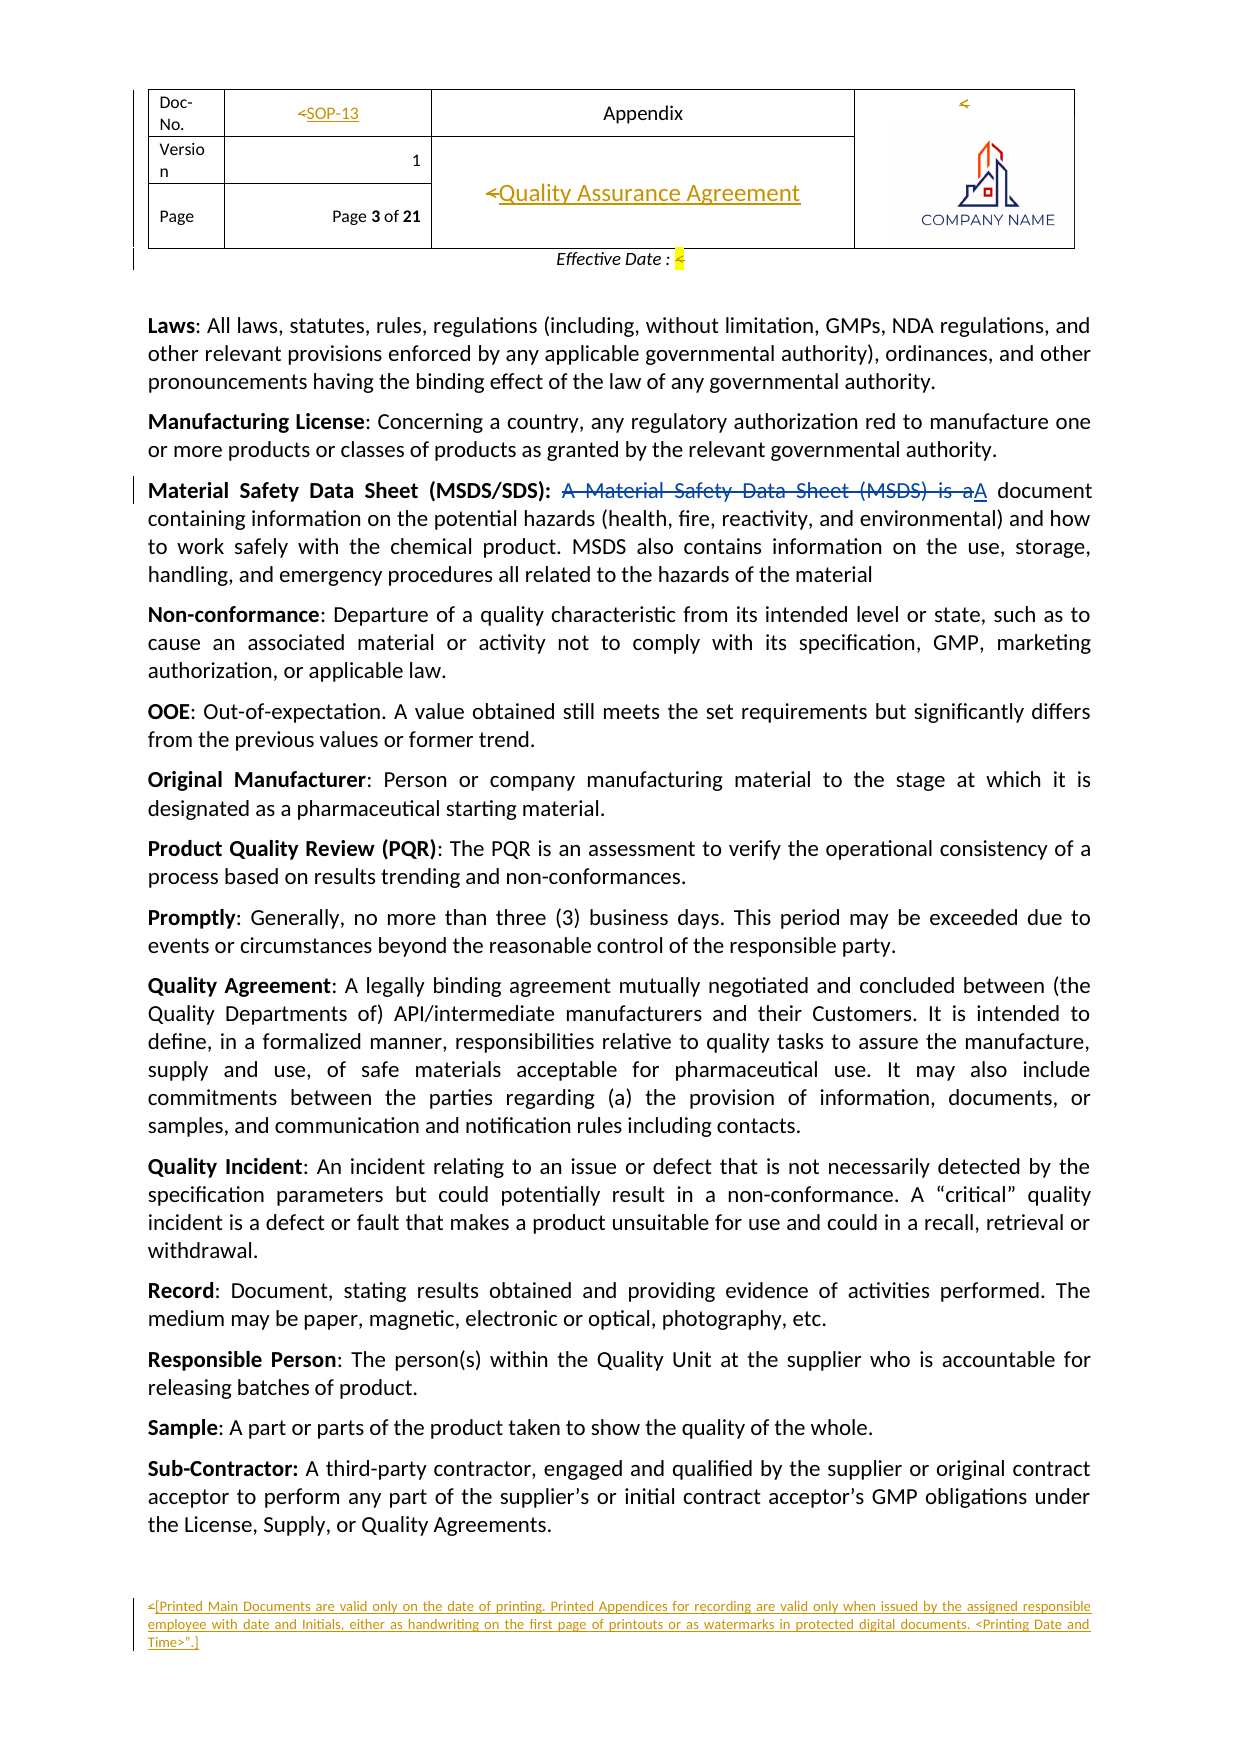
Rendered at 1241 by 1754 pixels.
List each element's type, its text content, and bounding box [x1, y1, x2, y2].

text Record: Document, stating results obtained and providing evidence of activities performed. The medium may be paper, magnetic, electronic or optical, photography, etc. [148, 1276, 1093, 1332]
text Product Quality Review (PQR): The PQR is an assessment to verify the operational consistency of a process based on results trending and non-conformances. [148, 834, 1093, 890]
text Non-conformance: Departure of a quality characteristic from its intended level or state, such as to cause an associated material or activity not to comply with its specification, GMP, marketing authorization, or applicable law. [148, 601, 1093, 684]
text OOE: Out-of-expectation. A value obtained still meets the set requirements but significantly differs from the previous values or former trend. [148, 697, 1093, 753]
text Quality Incident: An incident relating to an issue or defect that is not necessarily detected by the specification parameters but could potentially result in a non-conformance. A “critical” quality incident is a defect or fault that makes a product unsuitable for use and could in a recall, retrieval or withdrawal. [148, 1152, 1093, 1264]
text Quality Agreement: A legally binding agreement mutually negotiated and concluded between (the Quality Departments of) API/intermediate manufacturers and their Customers. It is intended to define, in a formalized manner, responsibilities relative to quality tasks to assure the manufacture, supply and use, of safe materials acceptable for pharmaceutical use. It may also include commitments between the parties regarding (a) the provision of information, documents, or samples, and communication and notification rules including contacts. [148, 971, 1093, 1139]
text Original Manufacturer: Person or company manufacturing material to the stage at which it is designated as a pharmaceutical starting material. [148, 766, 1093, 822]
picture [884, 117, 1075, 248]
text Sample: A part or parts of the product taken to show the quality of the whole. [148, 1413, 1093, 1442]
text Sub-Contractor: A third-party contractor, engaged and qualified by the supplier or original contract acceptor to perform any part of the supplier’s or initial contract acceptor’s GMP obligations under the License, Supply, or Quality Agreements. [148, 1454, 1093, 1538]
text Laws: All laws, statutes, rules, regulations (including, without limitation, GMPs, NDA regulations, and other relevant provisions enforced by any applicable governmental authority), ordinances, and other pronouncements having the binding effect of the law of any governmental authority. [148, 311, 1093, 395]
text Material Safety Data Sheet (MSDS/SDS): document containing information on the potential hazards (health, fire, reactivity, and environmental) and how to work safely with the chemical product. MSDS also contains information on the use, storage, handling, and emergency procedures all related to the hazards of the material [148, 476, 1093, 588]
text Responsible Person: The person(s) within the Quality Unit at the supplier who is accountable for releasing batches of product. [148, 1345, 1093, 1401]
text Manufacturing License: Concerning a country, any regulatory authorization red to manufacture one or more products or classes of products as granted by the relevant governmental authority. [148, 407, 1093, 463]
text Promptly: Generally, no more than three (3) business days. This period may be exceeded due to events or circumstances beyond the reasonable control of the responsible party. [148, 903, 1093, 959]
